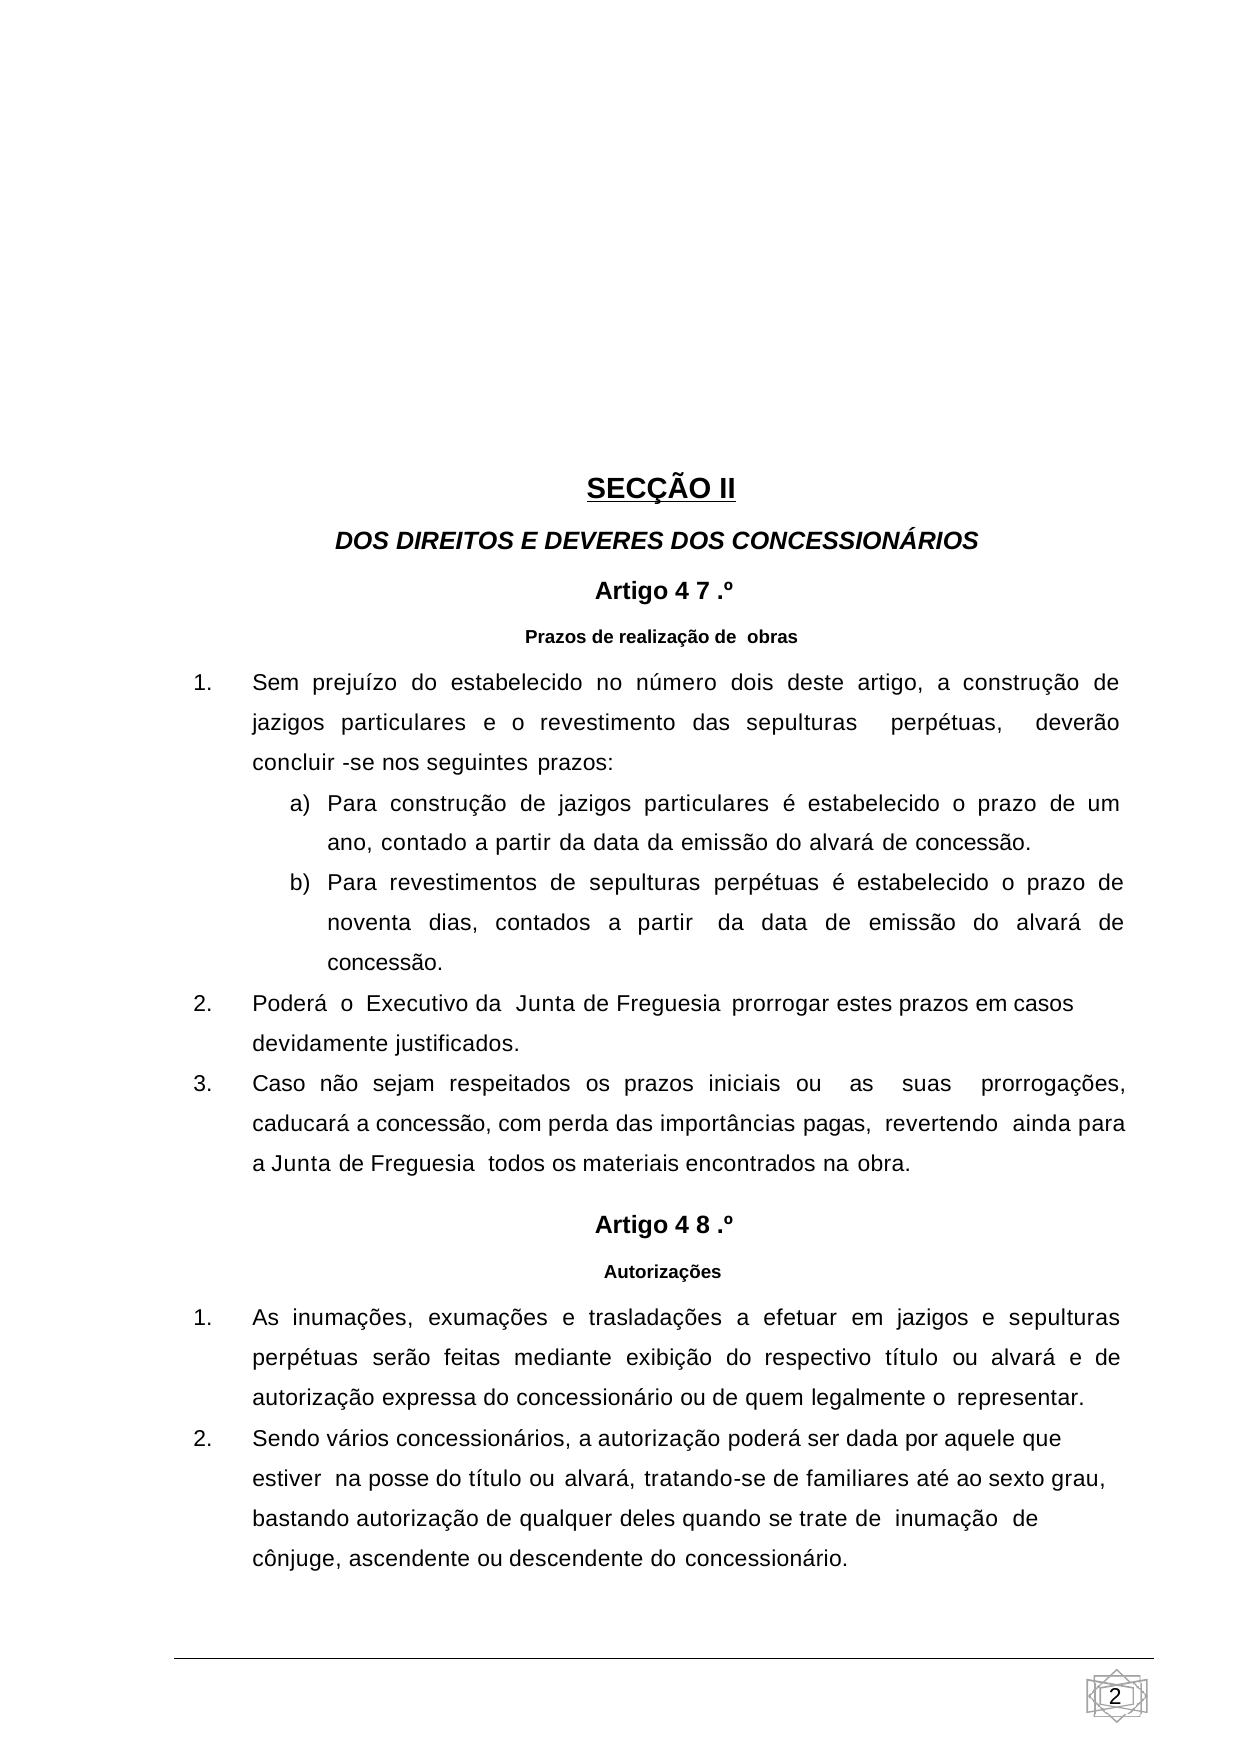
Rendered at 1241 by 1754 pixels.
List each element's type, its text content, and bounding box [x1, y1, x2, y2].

list Sem prejuízo do estabelecido no número dois deste artigo, a construção de jazigos particulares e o revestimento das sepulturas perpétuas, deverão concluir -se nos seguintes prazos: [193, 669, 1119, 776]
text Artigo 4 7 .º [295, 576, 1032, 605]
list Para revestimentos de sepulturas perpétuas é estabelecido o prazo de noventa dias, contados a partir da data de emissão do alvará de concessão. [289, 869, 1124, 976]
text Artigo 4 8 .º [295, 1211, 1032, 1239]
list Poderá o Executivo da Junta de Freguesia prorrogar estes prazos em casos devidamente justificados. [193, 989, 1142, 1056]
text Prazos de realização de obras [295, 626, 1028, 648]
list Sendo vários concessionários, a autorização poderá ser dada por aquele que estiver na posse do título ou alvará, tratando-se de familiares até ao sexto grau, bastando autorização de qualquer deles quando se trate de inumação de cônjuge, ascendente ou descendente do concessionário. [193, 1424, 1138, 1572]
list Caso não sejam respeitados os prazos iniciais ou as suas prorrogações, caducará a concessão, com perda das importâncias pagas, revertendo ainda para a Junta de Freguesia todos os materiais encontrados na obra. [193, 1070, 1126, 1176]
subtitle SECÇÃO II [295, 471, 1027, 505]
list As inumações, exumações e trasladações a efetuar em jazigos e sepulturas perpétuas serão feitas mediante exibição do respectivo título ou alvará e de autorização expressa do concessionário ou de quem legalmente o representar. [193, 1303, 1120, 1411]
text Autorizações [295, 1261, 1030, 1282]
list Para construção de jazigos particulares é estabelecido o prazo de um ano, contado a partir da data da emissão do alvará de concessão. [289, 789, 1121, 856]
picture [1081, 1675, 1152, 1717]
text DOS DIREITOS E DEVERES DOS CONCESSIONÁRIOS [295, 526, 1019, 555]
